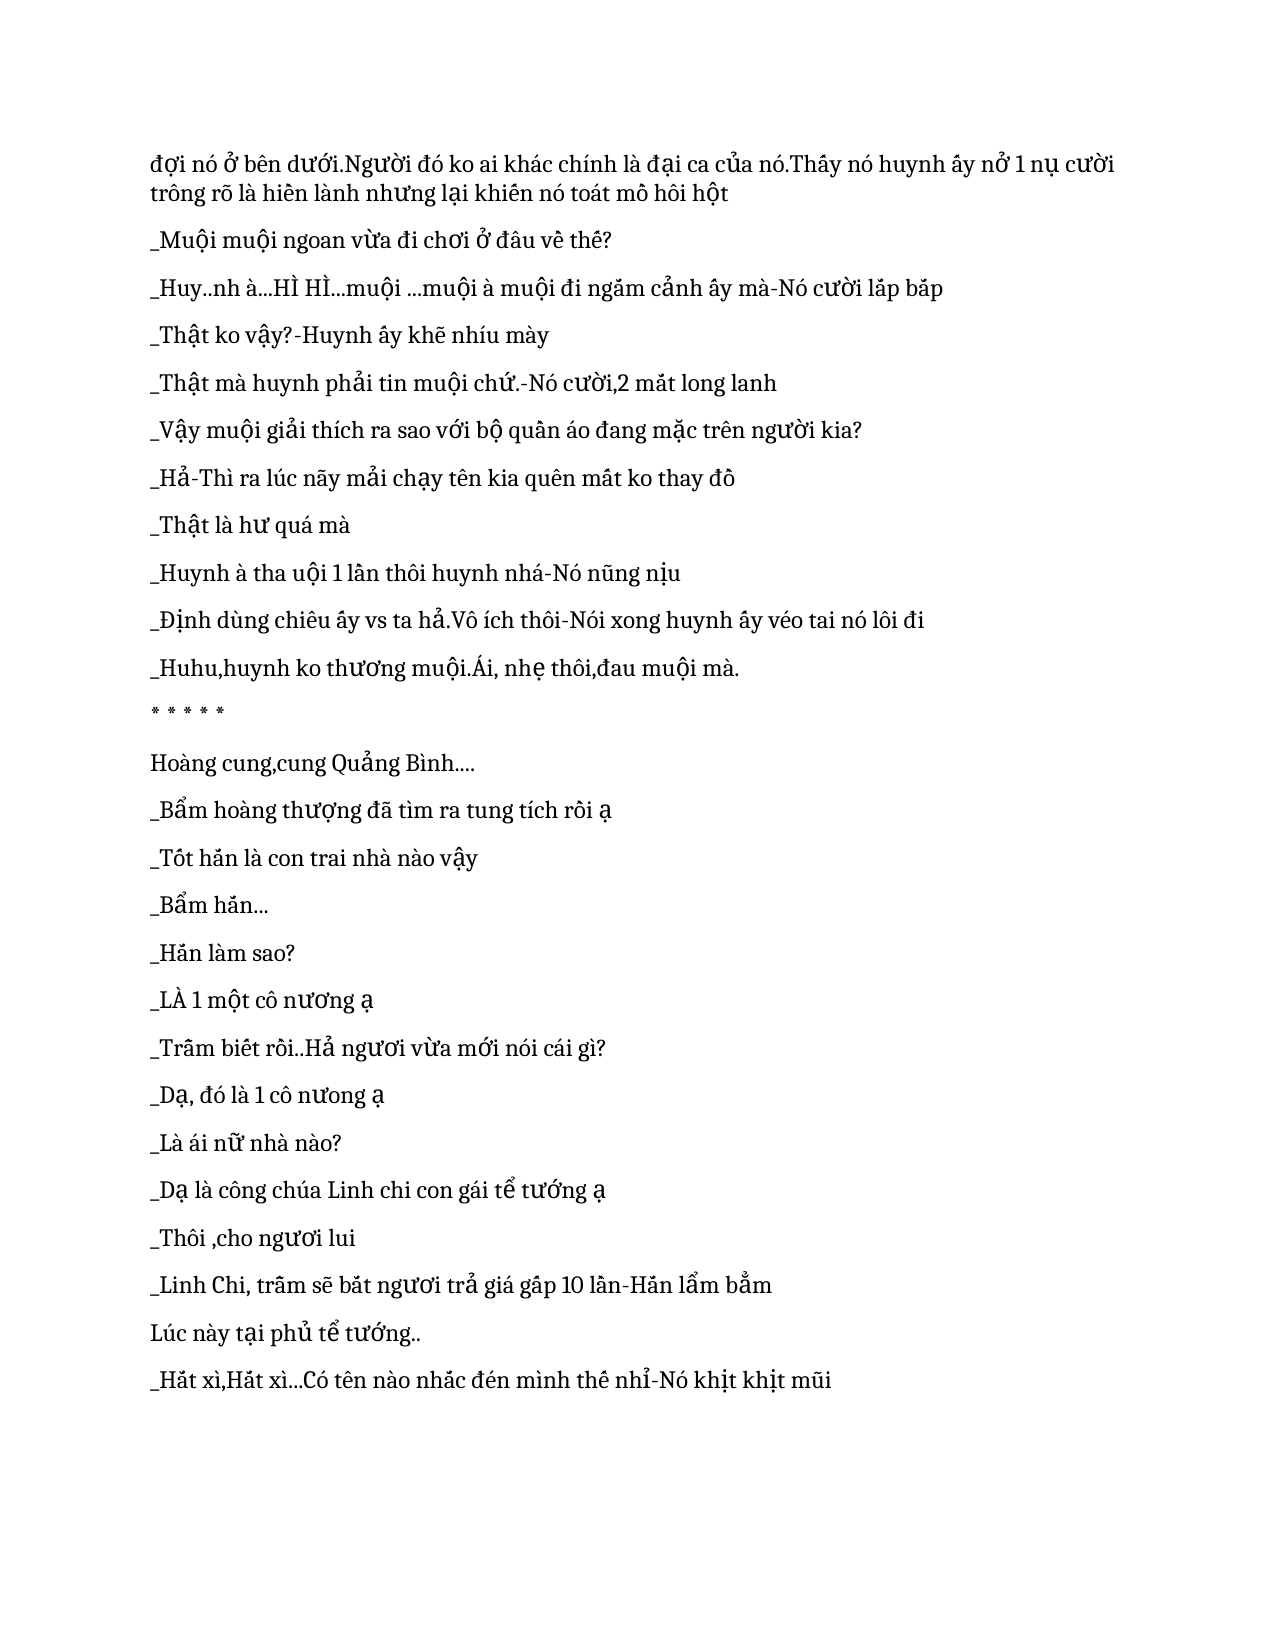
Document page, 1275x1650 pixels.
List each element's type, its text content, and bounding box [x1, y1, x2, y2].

text _Thật mà huynh phải tin muội chứ.-Nó cười,2 mắt long lanh [150, 369, 1125, 397]
text _Muội muội ngoan vừa đi chơi ở đâu về thế? [150, 226, 1125, 255]
text _Huhu,huynh ko thương muội.Ái, nhẹ thôi,đau muội mà. [150, 654, 1125, 682]
text _Huy..nh à...HÌ HÌ...muội ...muội à muội đi ngắm cảnh ấy mà-Nó cười lắp bắp [150, 274, 1125, 302]
text _Thật ko vậy?-Huynh ấy khẽ nhíu mày [150, 321, 1125, 350]
text _Dạ, đó là 1 cô nưong ạ [150, 1081, 1125, 1110]
text _Hắt xì,Hắt xì...Có tên nào nhắc đén mình thế nhỉ-Nó khịt khịt mũi [150, 1366, 1125, 1395]
text _Hắn làm sao? [150, 939, 1125, 967]
text _Là ái nữ nhà nào? [150, 1129, 1125, 1157]
text _Bẩm hắn... [150, 891, 1125, 920]
text _Linh Chi, trẫm sẽ bắt ngươi trả giá gấp 10 lần-Hắn lẩm bẳm [150, 1271, 1125, 1300]
text _Huynh à tha uội 1 lần thôi huynh nhá-Nó nũng nịu [150, 559, 1125, 587]
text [150, 150, 1125, 207]
text * * * * * [150, 701, 1125, 730]
text _Tốt hắn là con trai nhà nào vậy [150, 844, 1125, 872]
text Hoàng cung,cung Quảng Bình.... [150, 749, 1125, 777]
text _Thôi ,cho ngươi lui [150, 1224, 1125, 1252]
text _Thật là hư quá mà [150, 511, 1125, 540]
text _Trẫm biết rồi..Hả ngươi vừa mới nói cái gì? [150, 1034, 1125, 1062]
text _Bẩm hoàng thượng đã tìm ra tung tích rồi ạ [150, 796, 1125, 825]
text _LÀ 1 một cô nương ạ [150, 986, 1125, 1015]
text _Dạ là công chúa Linh chi con gái tể tướng ạ [150, 1176, 1125, 1205]
text Lúc này tại phủ tể tướng.. [150, 1319, 1125, 1347]
text _Hả-Thì ra lúc nãy mải chạy tên kia quên mất ko thay đồ [150, 464, 1125, 492]
text _Vậy muội giải thích ra sao với bộ quần áo đang mặc trên người kia? [150, 416, 1125, 445]
text _Định dùng chiêu ấy vs ta hả.Vô ích thôi-Nói xong huynh ấy véo tai nó lôi đi [150, 606, 1125, 635]
